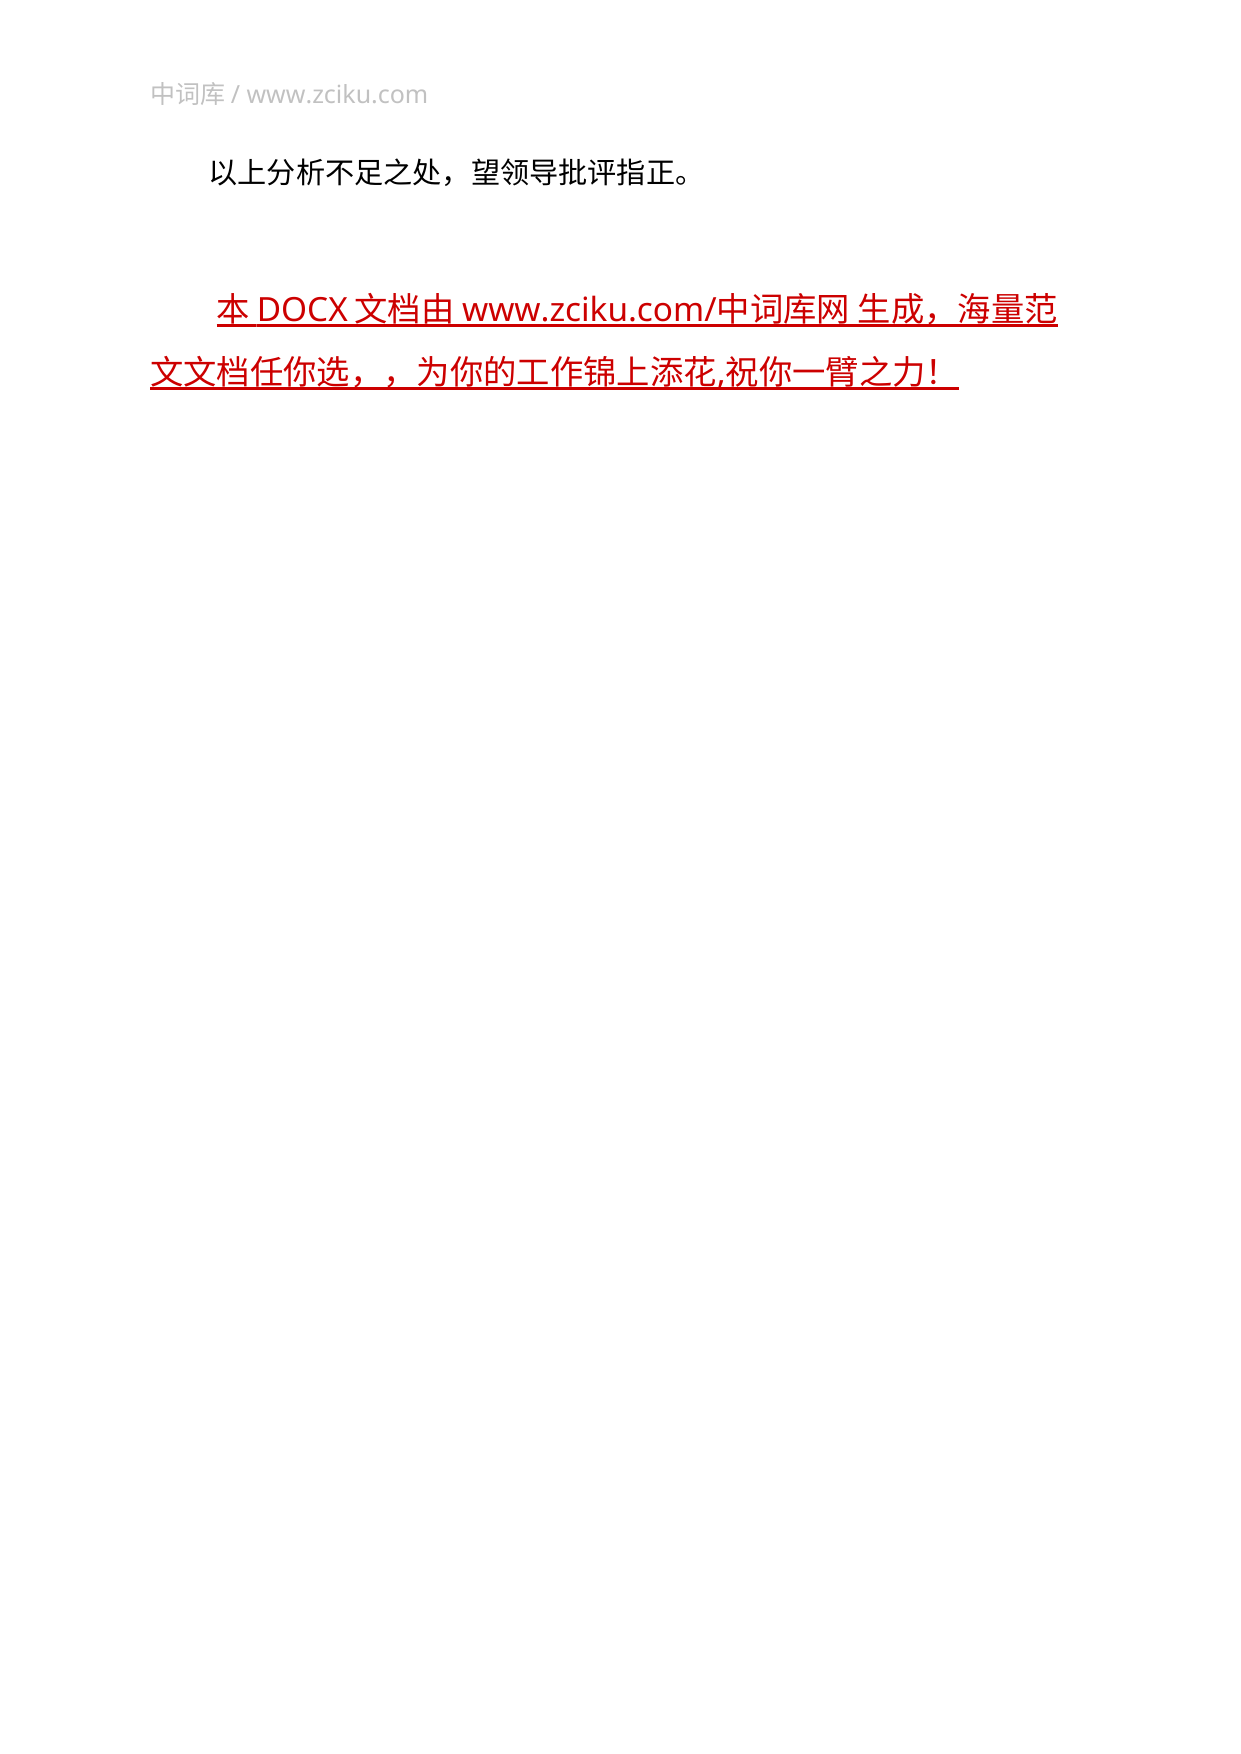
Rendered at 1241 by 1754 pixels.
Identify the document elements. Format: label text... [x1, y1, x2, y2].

text 以上分析不足之处，望领导批评指正。 [150, 150, 1090, 192]
text 本DOCX文档由 www.zciku.com/中词库网 生成，海量范文文档任你选，，为你的工作锦上添花,祝你一臂之力！ [150, 283, 1090, 394]
